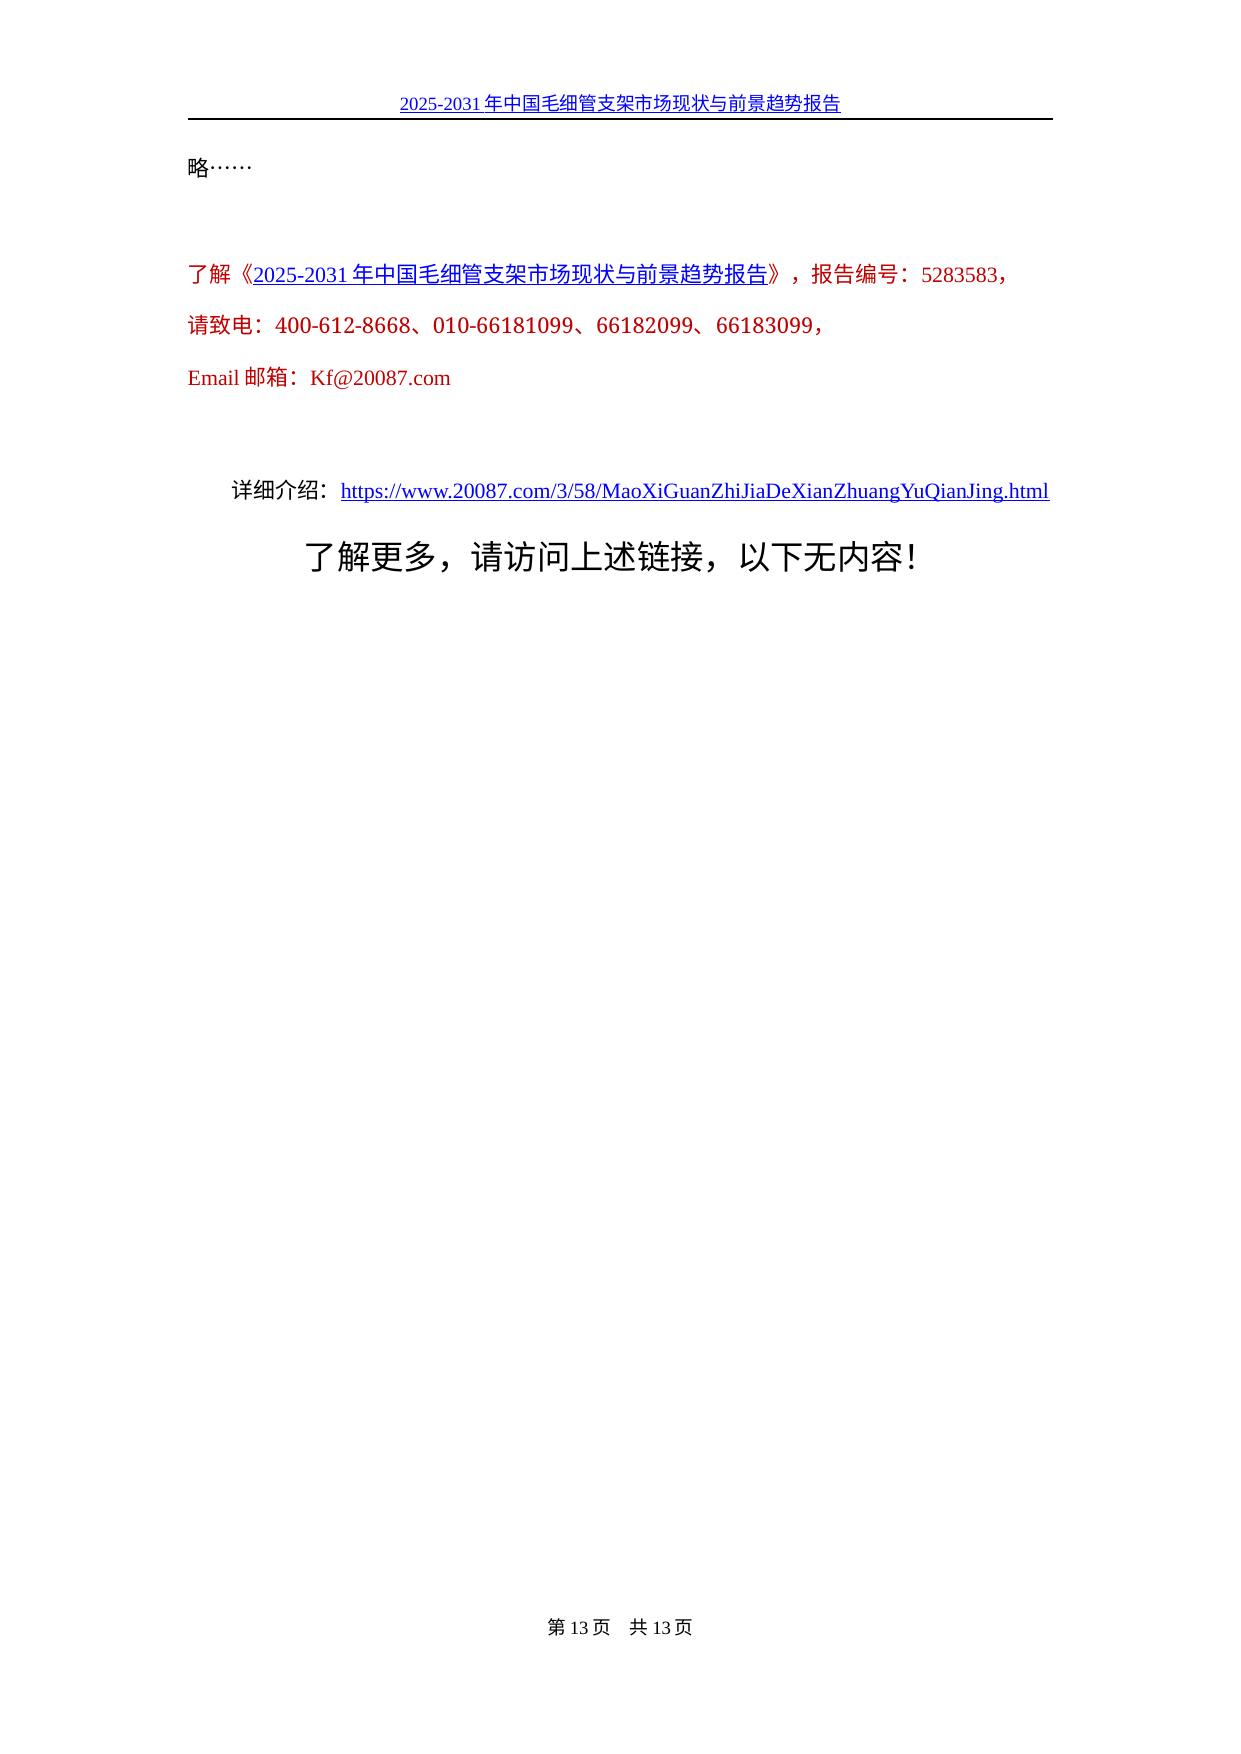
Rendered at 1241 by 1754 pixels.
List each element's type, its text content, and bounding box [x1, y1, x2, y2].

title 了解更多，请访问上述链接，以下无内容！ [187, 523, 1053, 588]
text 了解《2025-2031年中国毛细管支架市场现状与前景趋势报告》，报告编号：5283583， [187, 257, 1053, 289]
text Email邮箱：Kf@20087.com [187, 360, 1053, 392]
text 请致电：400-612-8668、010-66181099、66182099、66183099， [187, 308, 1053, 341]
text 详细介绍：https://www.20087.com/3/58/MaoXiGuanZhiJiaDeXianZhuangYuQianJing.html [187, 473, 1053, 505]
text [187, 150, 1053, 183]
